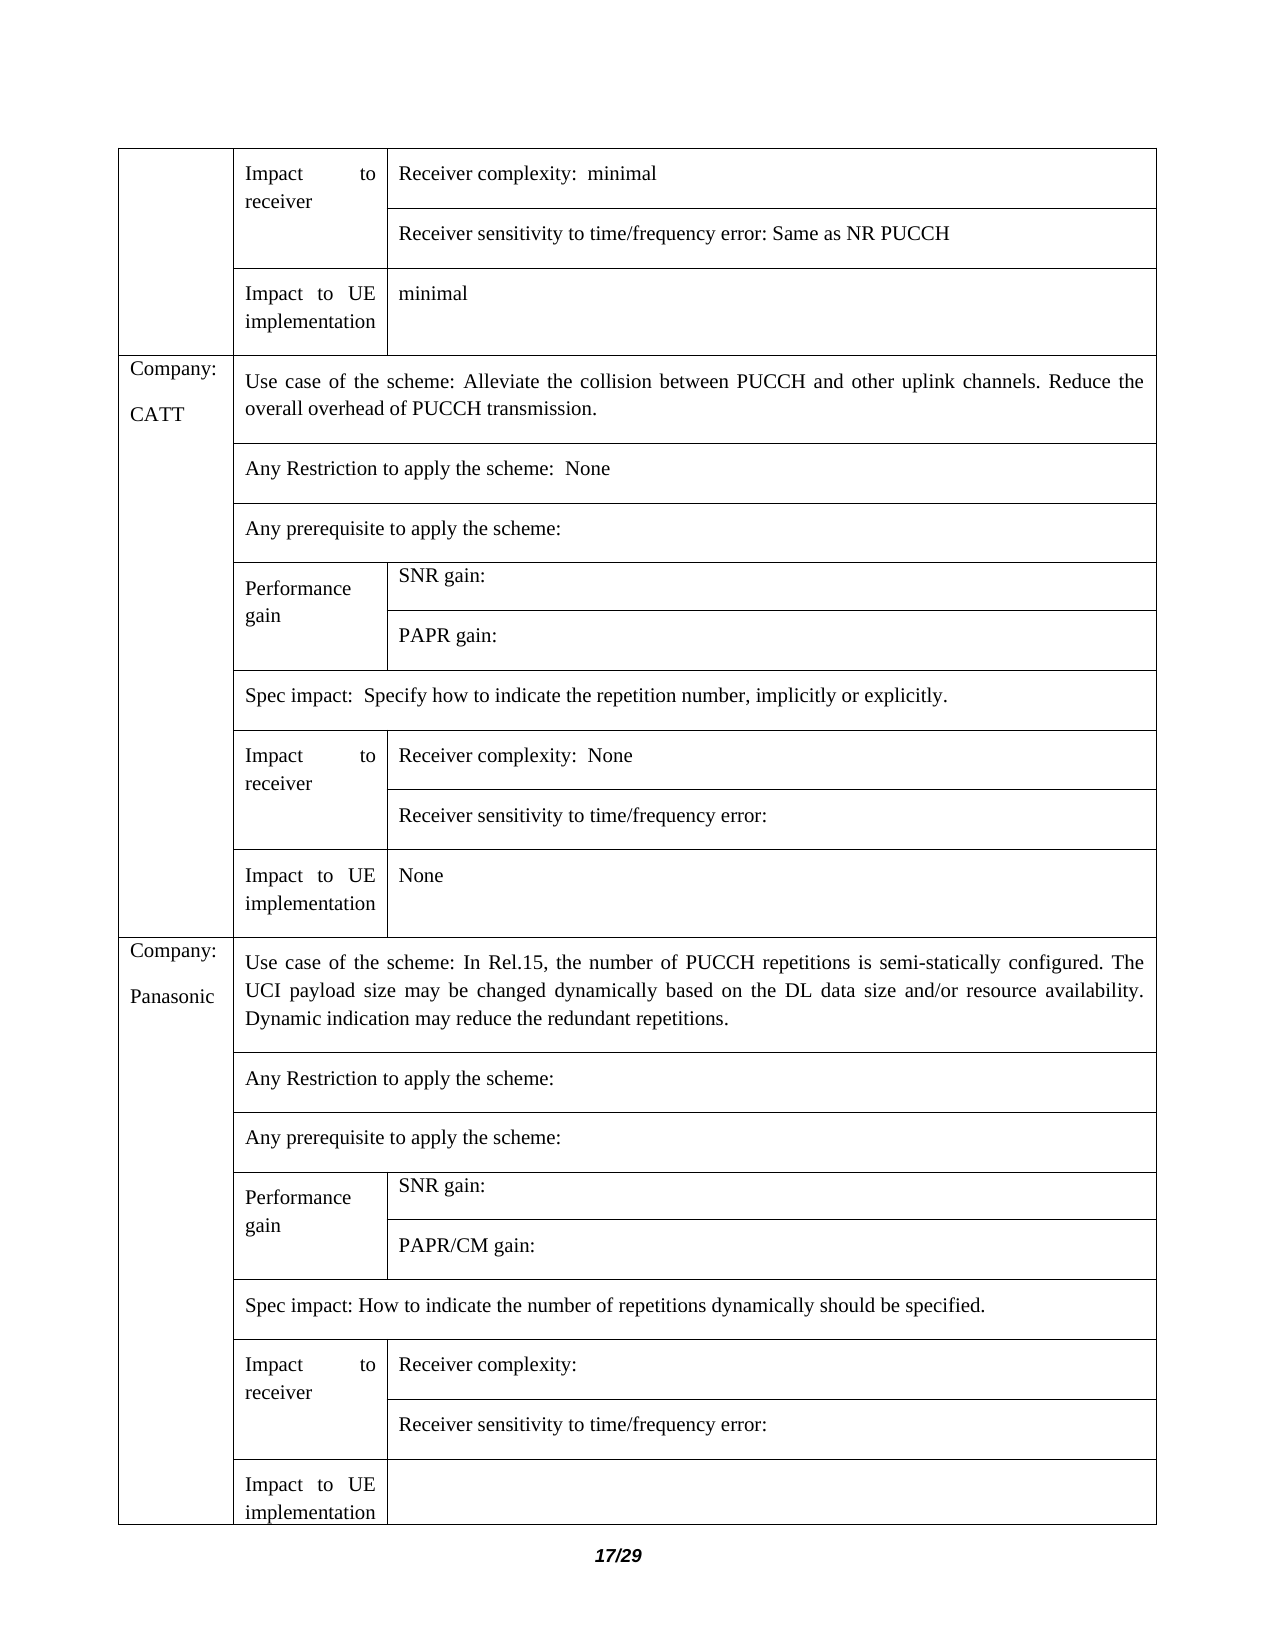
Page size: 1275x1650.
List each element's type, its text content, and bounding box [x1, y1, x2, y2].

table_cell Company: Panasonic [119, 938, 233, 1524]
table_cell PAPR gain: [388, 611, 1156, 669]
table_cell Use case of the scheme: In Rel.15, the number of PUCCH repetitions is semi-statically configured. The UCI payload size may be changed dynamically based on the DL data size and/or resource availability. Dynamic indication may reduce the redundant repetitions. [234, 938, 1156, 1052]
table_cell minimal [388, 269, 1156, 355]
table_cell Any Restriction to apply the scheme: None [234, 444, 1156, 502]
table_cell Spec impact: Specify how to indicate the repetition number, implicitly or explicitly. [234, 671, 1156, 729]
table_cell Spec impact: How to indicate the number of repetitions dynamically should be specified. [234, 1280, 1156, 1339]
table_cell SNR gain: [388, 563, 1156, 610]
table_cell Performance gain [234, 1173, 387, 1279]
table_cell Receiver sensitivity to time/frequency error: [388, 1400, 1156, 1459]
table_cell Any prerequisite to apply the scheme: [234, 504, 1156, 562]
table_cell [388, 1460, 1156, 1524]
table_cell Any Restriction to apply the scheme: [234, 1053, 1156, 1112]
table_cell Performance gain [234, 563, 387, 669]
table_cell Any prerequisite to apply the scheme: [234, 1113, 1156, 1172]
table_cell Impact to receiver [234, 731, 387, 849]
table_cell PAPR/CM gain: [388, 1220, 1156, 1279]
table_cell Receiver sensitivity to time/frequency error: [388, 790, 1156, 849]
table_cell Impact to receiver [234, 149, 387, 267]
table_cell Impact to UE implementation [234, 850, 387, 937]
table_cell Receiver complexity: minimal [388, 149, 1156, 208]
table_cell Receiver sensitivity to time/frequency error: Same as NR PUCCH [388, 209, 1156, 267]
table_cell Receiver complexity: None [388, 731, 1156, 789]
table_cell SNR gain: [388, 1173, 1156, 1219]
table_cell Impact to UE implementation [234, 269, 387, 355]
table_cell Impact to receiver [234, 1340, 387, 1459]
table_cell Impact to UE implementation [234, 1460, 387, 1524]
table_cell Company: CATT [119, 356, 233, 937]
table_cell Use case of the scheme: Alleviate the collision between PUCCH and other uplink channels. Reduce the overall overhead of PUCCH transmission. [234, 356, 1156, 442]
table_cell None [388, 850, 1156, 937]
table_cell Receiver complexity: [388, 1340, 1156, 1399]
